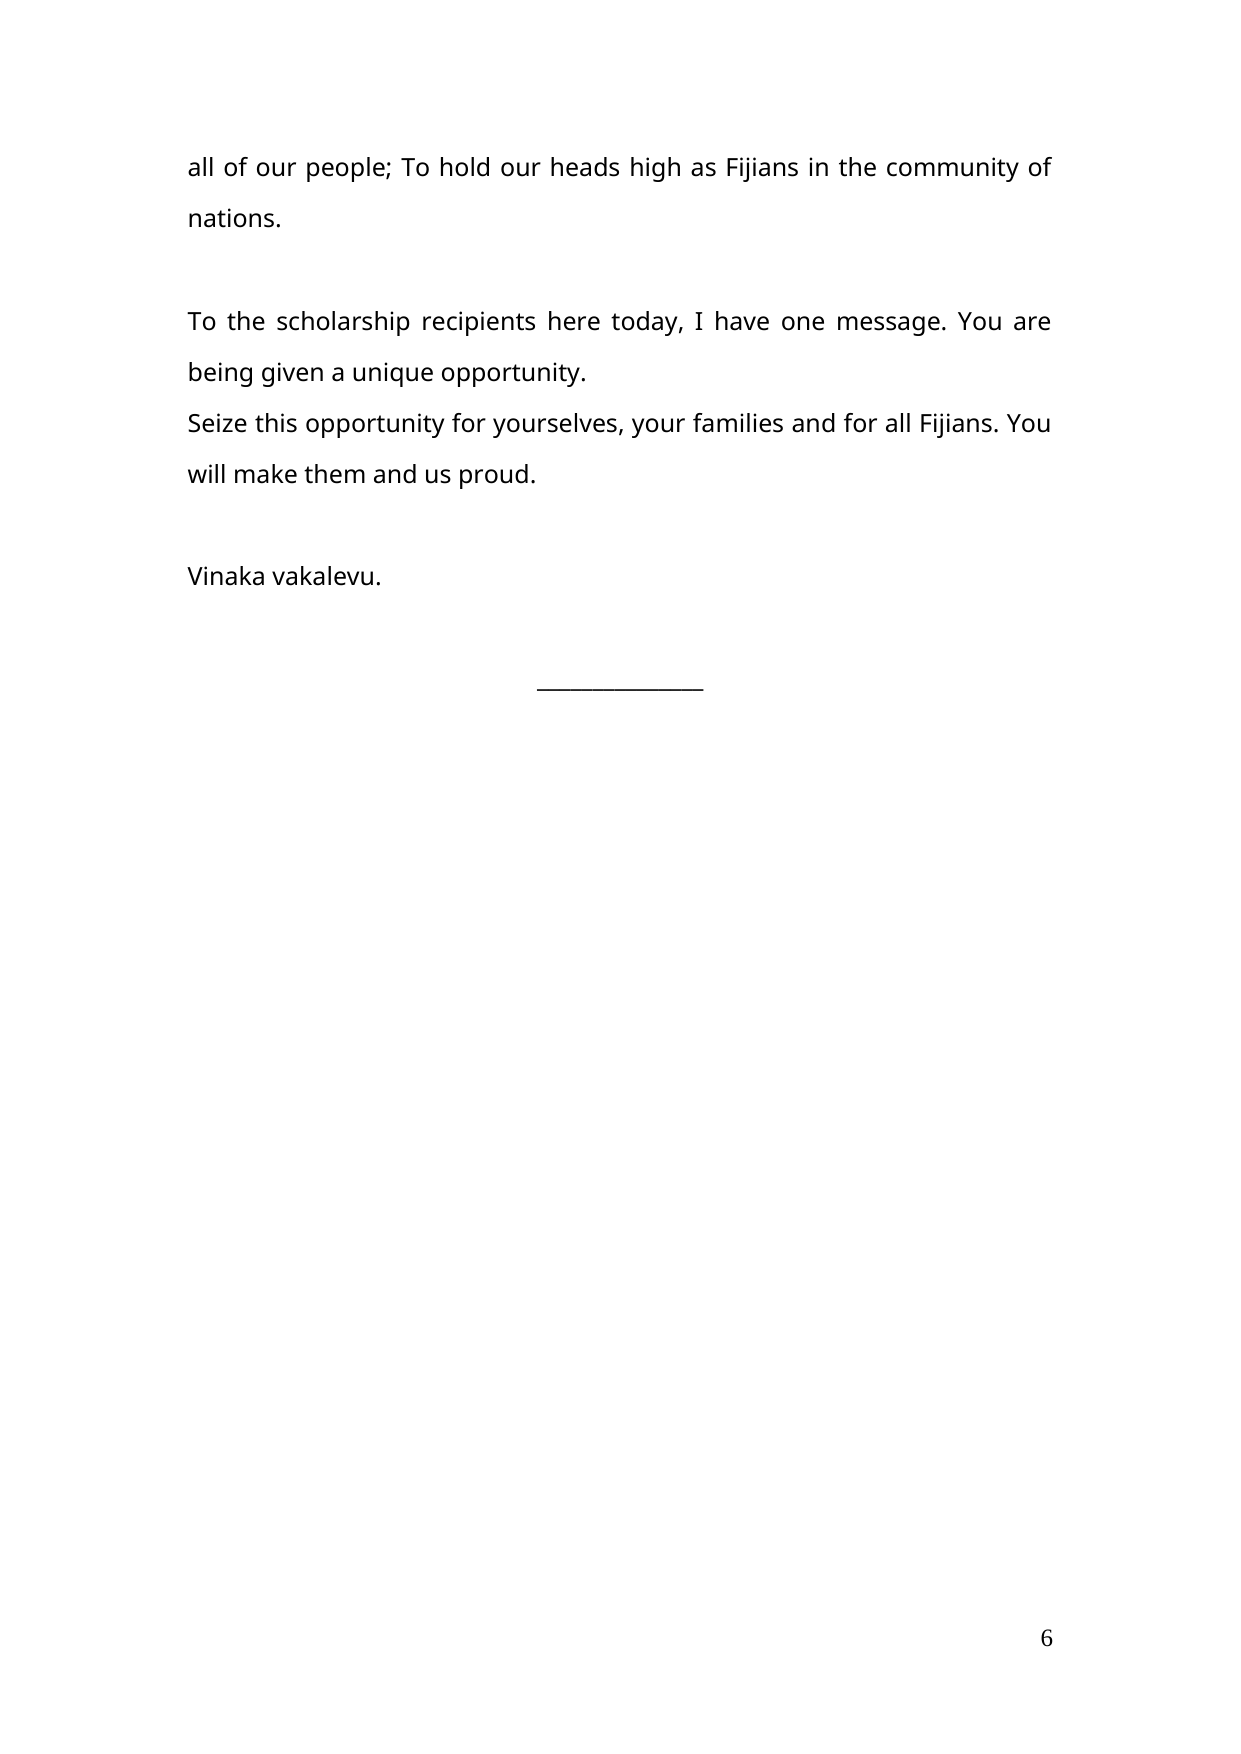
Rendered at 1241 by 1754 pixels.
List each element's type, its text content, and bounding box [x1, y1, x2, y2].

text Seize this opportunity for yourselves, your families and for all Fijians. You will make them and us proud. [187, 405, 1053, 490]
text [187, 150, 1053, 235]
text To the scholarship recipients here today, I have one message. You are being given a unique opportunity. [187, 303, 1053, 388]
text Vinaka vakalevu. [187, 558, 1053, 592]
text _______________ [187, 660, 1053, 694]
